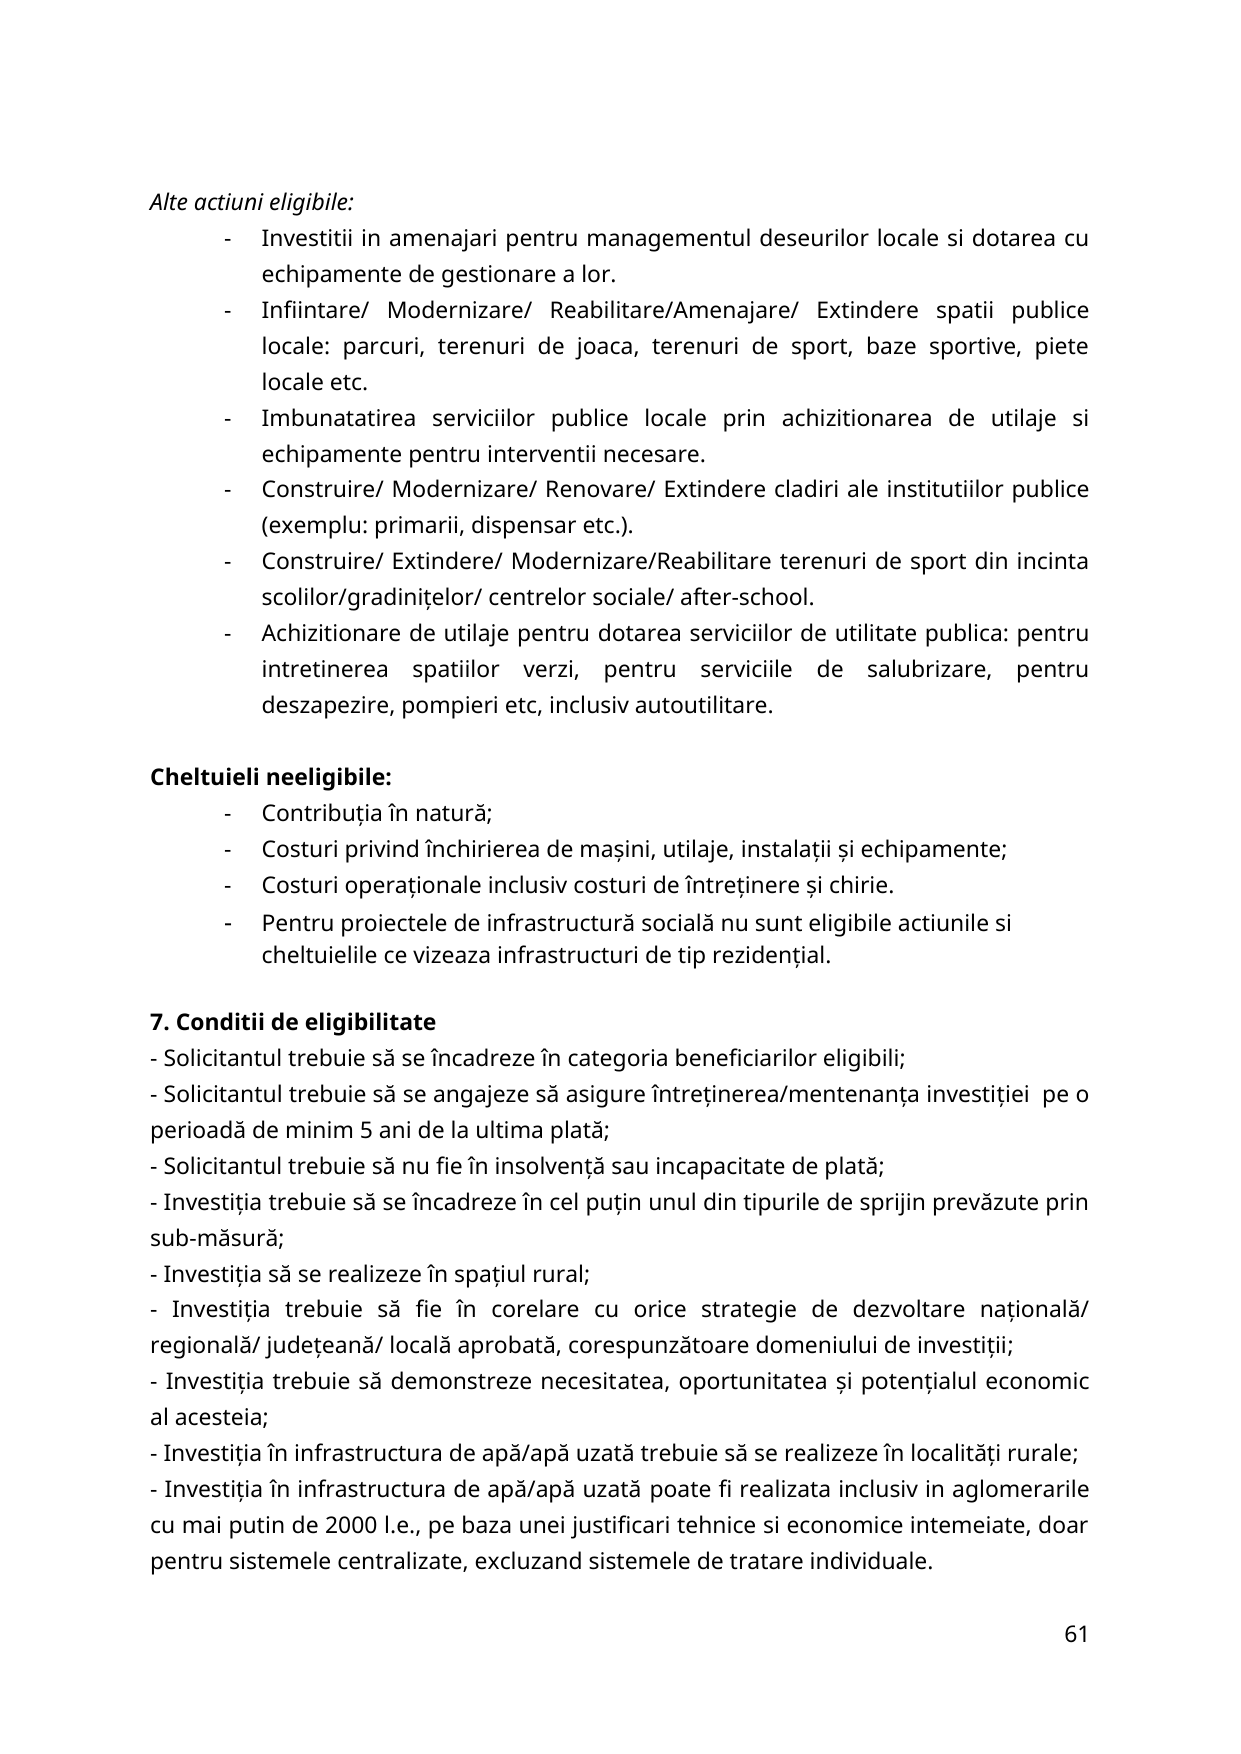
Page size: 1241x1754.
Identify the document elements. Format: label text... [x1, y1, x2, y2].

list Costuri privind închirierea de mașini, utilaje, instalații și echipamente; [224, 833, 1090, 864]
text - Solicitantul trebuie să nu fie în insolvenţă sau incapacitate de plată; [150, 1150, 1090, 1181]
text - Investiția trebuie să demonstreze necesitatea, oportunitatea și potențialul economic al acesteia; [150, 1365, 1090, 1432]
text - Investiția să se realizeze în spațiul rural; [150, 1257, 1090, 1289]
text - Investiția în infrastructura de apă/apă uzată trebuie să se realizeze în localități rurale; [150, 1437, 1090, 1468]
list Contribuția în natură; [224, 797, 1090, 828]
text - Investiția în infrastructura de apă/apă uzată poate fi realizata inclusiv in aglomerarile cu mai putin de 2000 l.e., pe baza unei justificari tehnice si economice intemeiate, doar pentru sistemele centralizate, excluzand sistemele de tratare individuale. [150, 1473, 1090, 1576]
text - Solicitantul trebuie să se încadreze în categoria beneficiarilor eligibili; [150, 1042, 1090, 1073]
text 7. Conditii de eligibilitate [150, 1006, 1090, 1037]
list Construire/ Extindere/ Modernizare/Reabilitare terenuri de sport din incinta scolilor/gradinițelor/ centrelor sociale/ after-school. [224, 545, 1090, 612]
list Infiintare/ Modernizare/ Reabilitare/Amenajare/ Extindere spatii publice locale: parcuri, terenuri de joaca, terenuri de sport, baze sportive, piete locale etc. [224, 294, 1090, 397]
text Alte actiuni eligibile: [150, 186, 1090, 217]
text - Investiția trebuie să fie în corelare cu orice strategie de dezvoltare națională/ regională/ județeană/ locală aprobată, corespunzătoare domeniului de investiții; [150, 1293, 1090, 1361]
list Imbunatatirea serviciilor publice locale prin achizitionarea de utilaje si echipamente pentru interventii necesare. [224, 402, 1090, 469]
text Cheltuieli neeligibile: [150, 761, 1090, 792]
list Achizitionare de utilaje pentru dotarea serviciilor de utilitate publica: pentru intretinerea spatiilor verzi, pentru serviciile de salubrizare, pentru deszapezire, pompieri etc, inclusiv autoutilitare. [224, 617, 1090, 720]
list Pentru proiectele de infrastructură socială nu sunt eligibile actiunile si cheltuielile ce vizeaza infrastructuri de tip rezidențial. [224, 905, 1090, 970]
list Costuri operaționale inclusiv costuri de întreținere și chirie. [224, 869, 1090, 900]
text - Solicitantul trebuie să se angajeze să asigure întreținerea/mentenanța investiţiei pe o perioadă de minim 5 ani de la ultima plată; [150, 1078, 1090, 1145]
list Construire/ Modernizare/ Renovare/ Extindere cladiri ale institutiilor publice (exemplu: primarii, dispensar etc.). [224, 473, 1090, 541]
text - Investiția trebuie să se încadreze în cel puțin unul din tipurile de sprijin prevăzute prin sub-măsură; [150, 1186, 1090, 1253]
list Investitii in amenajari pentru managementul deseurilor locale si dotarea cu echipamente de gestionare a lor. [224, 222, 1090, 289]
